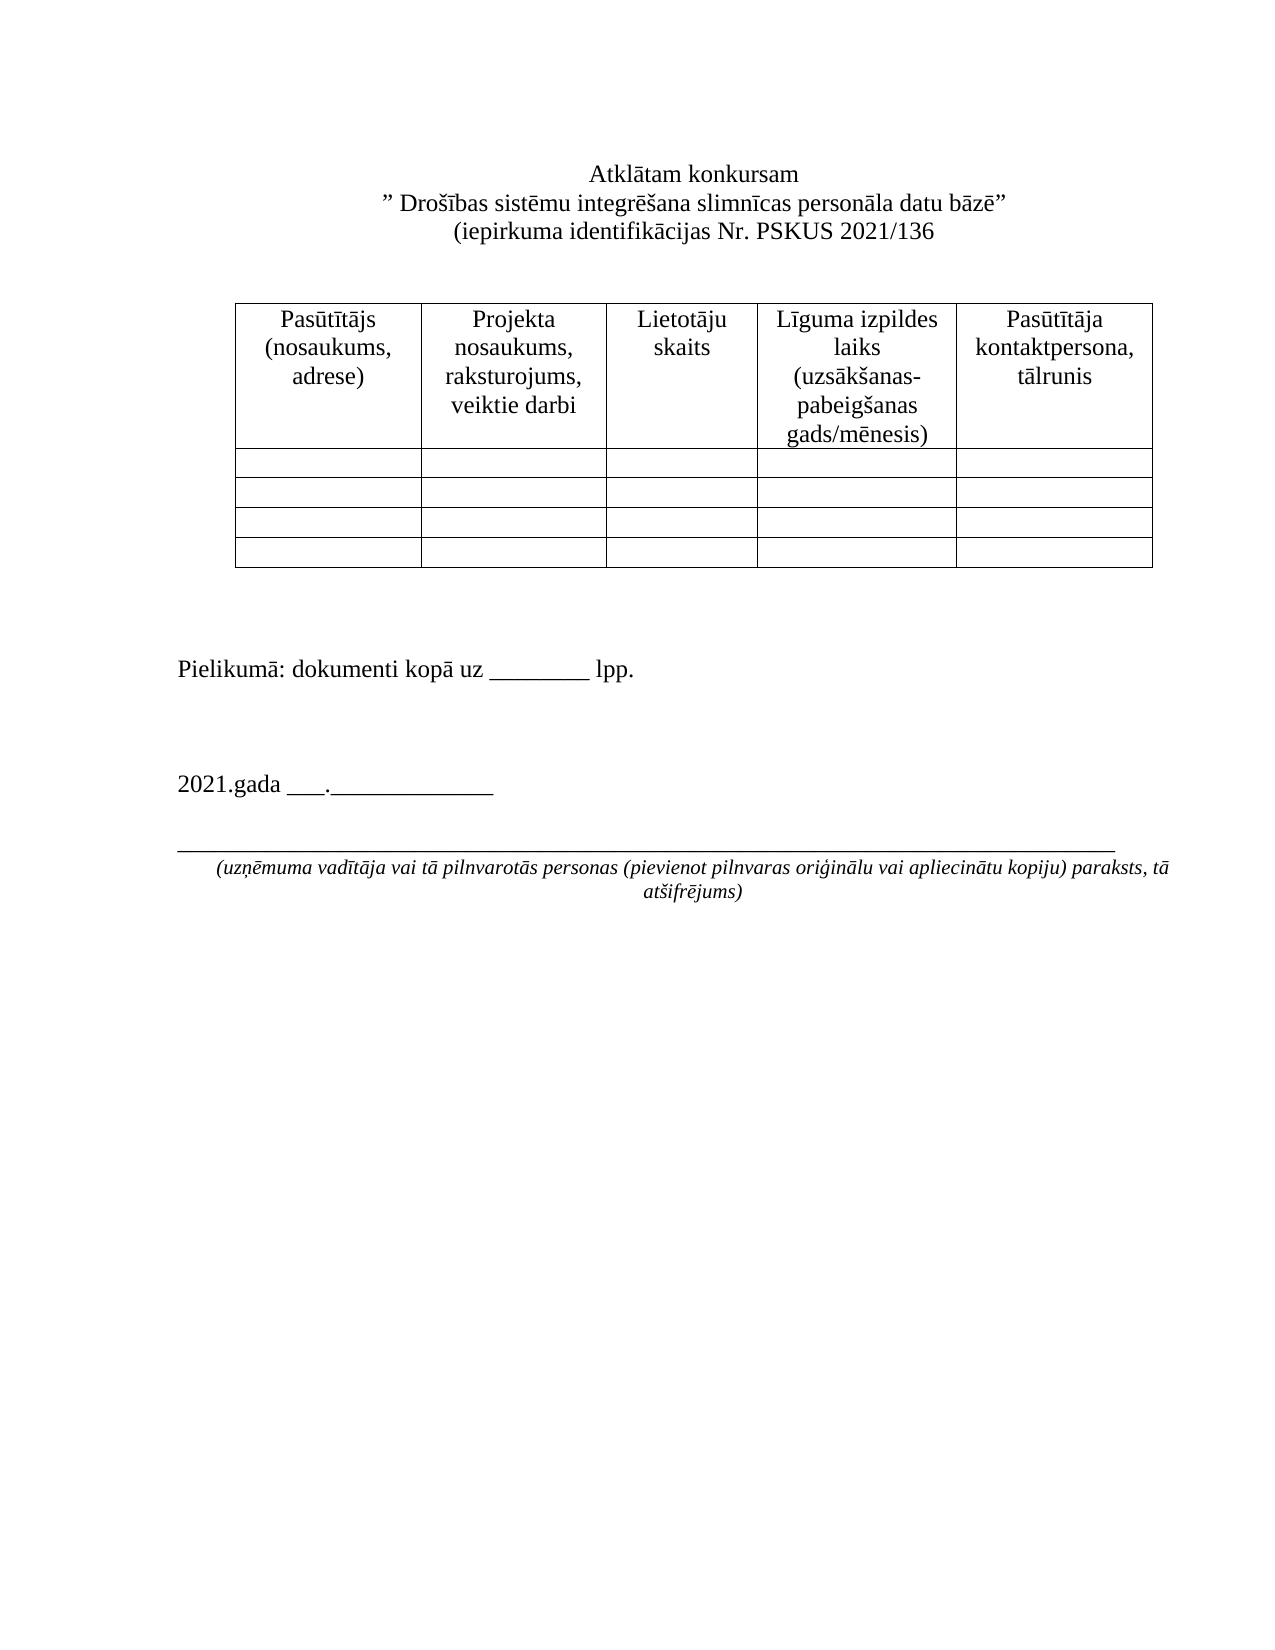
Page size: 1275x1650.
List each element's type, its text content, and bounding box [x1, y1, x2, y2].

table_cell [422, 449, 606, 477]
table_cell [236, 478, 421, 507]
table_cell [758, 538, 956, 567]
text Pielikumā: dokumenti kopā uz ________ lpp. [177, 654, 1211, 683]
table_cell [607, 449, 757, 477]
table_cell [607, 508, 757, 537]
text Atklātam konkursam [177, 159, 1211, 188]
table_header Pasūtītājs (nosaukums, adrese) [236, 304, 421, 447]
table_cell [957, 449, 1152, 477]
text ___________________________________________________________________________ [177, 826, 1211, 855]
text 2021.gada ___._____________ [177, 769, 1211, 798]
table_cell [758, 508, 956, 537]
table_header Lietotāju skaits [607, 304, 757, 447]
table_cell [607, 538, 757, 567]
table_cell [236, 538, 421, 567]
text (iepirkuma identifikācijas Nr. PSKUS 2021/136 [177, 216, 1211, 245]
table_cell [422, 478, 606, 507]
table_cell [957, 508, 1152, 537]
table_cell [236, 449, 421, 477]
table_cell [422, 538, 606, 567]
table_header Pasūtītāja kontaktpersona, tālrunis [957, 304, 1152, 447]
text (uzņēmuma vadītāja vai tā pilnvarotās personas (pievienot pilnvaras oriģinālu vai apliecinātu kopiju) paraksts, tā atšifrējums) [177, 855, 1211, 903]
table_header Projekta nosaukums, raksturojums, veiktie darbi [422, 304, 606, 447]
table_cell [957, 538, 1152, 567]
table_cell [607, 478, 757, 507]
text ” Drošības sistēmu integrēšana slimnīcas personāla datu bāzē” [177, 188, 1211, 216]
table_cell [422, 508, 606, 537]
table_cell [758, 478, 956, 507]
table_cell [236, 508, 421, 537]
table_cell [758, 449, 956, 477]
table_header Līguma izpildes laiks (uzsākšanas-pabeigšanas gads/mēnesis) [758, 304, 956, 447]
table_cell [957, 478, 1152, 507]
